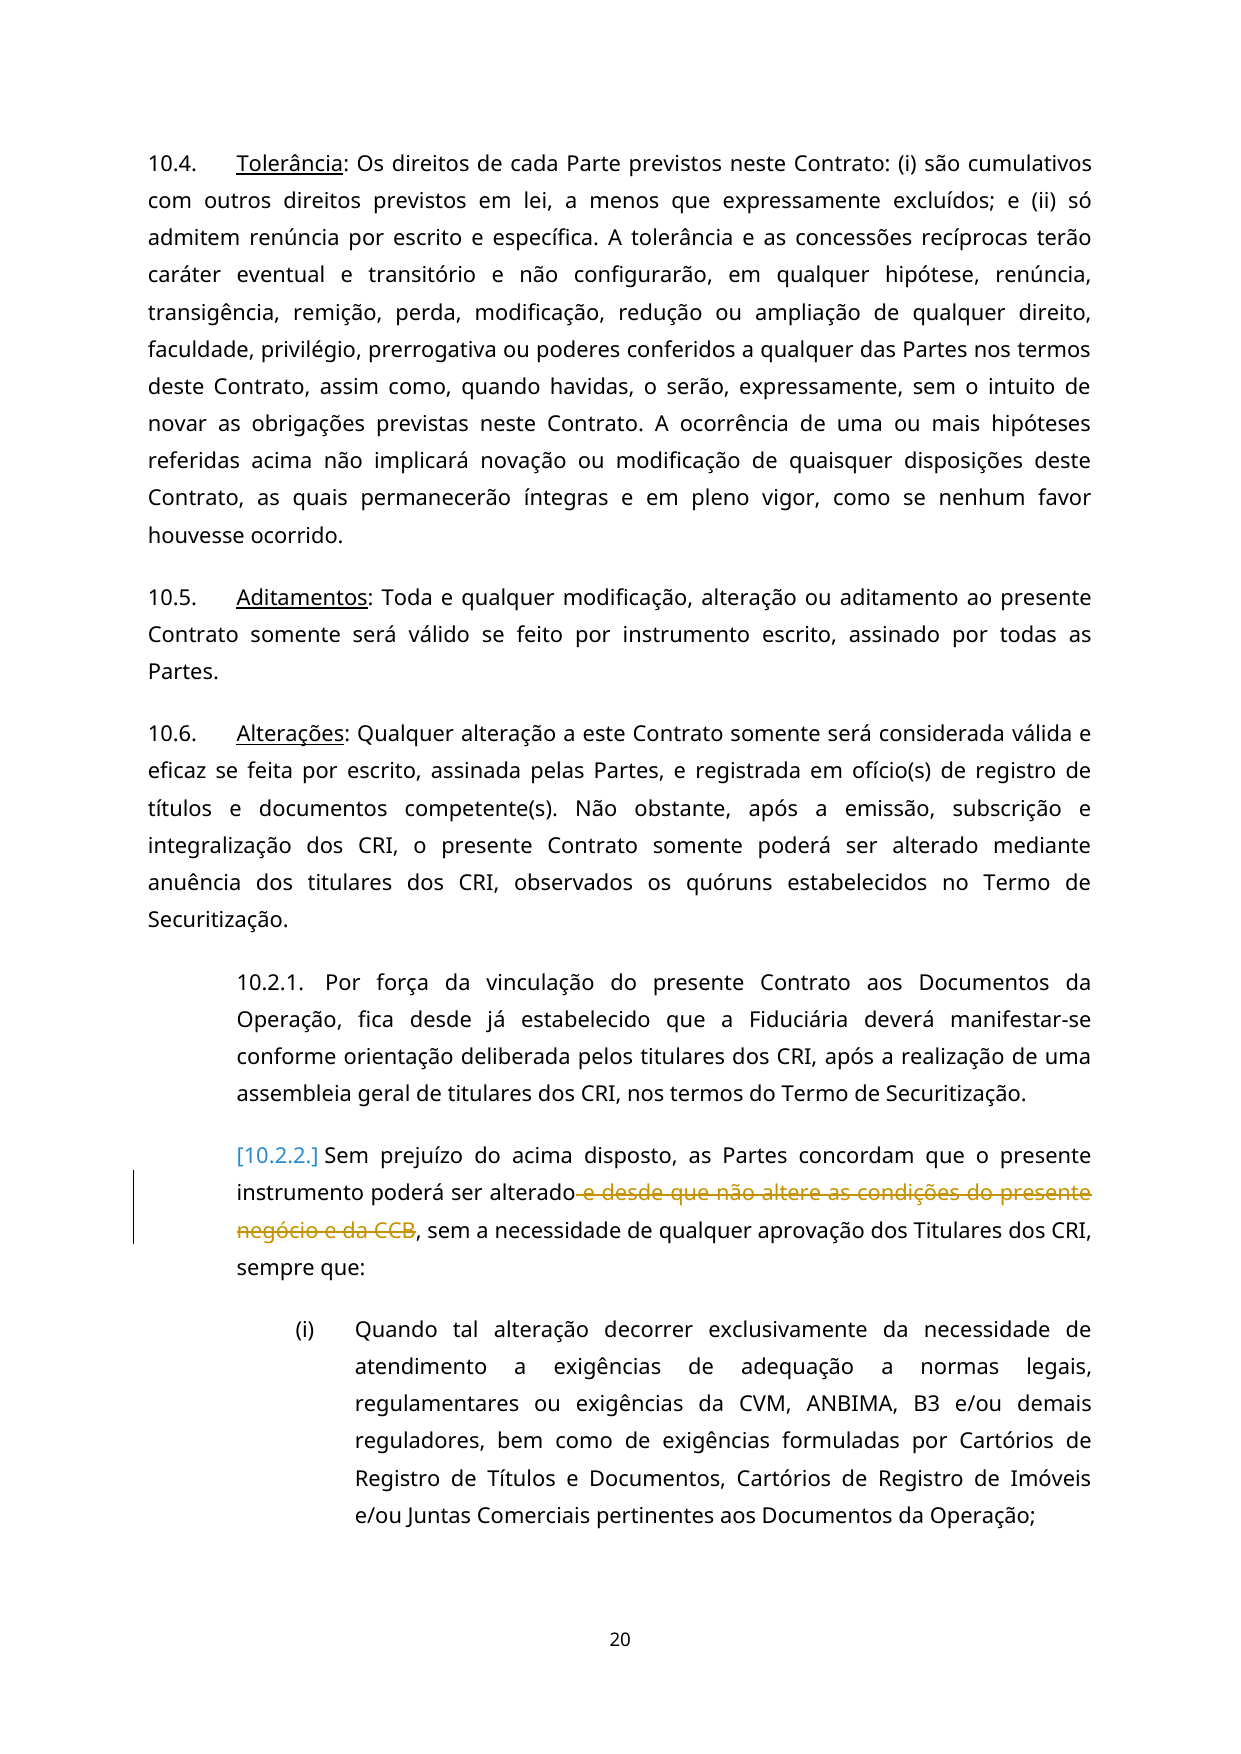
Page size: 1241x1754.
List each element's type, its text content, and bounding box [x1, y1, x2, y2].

list Aditamentos: Toda e qualquer modificação, alteração ou aditamento ao presente Contrato somente será válido se feito por instrumento escrito, assinado por todas as Partes. [148, 582, 1092, 686]
list Alterações: Qualquer alteração a este Contrato somente será considerada válida e eficaz se feita por escrito, assinada pelas Partes, e registrada em ofício(s) de registro de títulos e documentos competente(s). Não obstante, após a emissão, subscrição e integralização dos CRI, o presente Contrato somente poderá ser alterado mediante anuência dos titulares dos CRI, observados os quóruns estabelecidos no Termo de Securitização. [148, 718, 1092, 934]
list Quando tal alteração decorrer exclusivamente da necessidade de atendimento a exigências de adequação a normas legais, regulamentares ou exigências da CVM, ANBIMA, B3 e/ou demais reguladores, bem como de exigências formuladas por Cartórios de Registro de Títulos e Documentos, Cartórios de Registro de Imóveis e/ou Juntas Comerciais pertinentes aos Documentos da Operação; [295, 1314, 1092, 1530]
list Sem prejuízo do acima disposto, as Partes concordam que o presente instrumento poderá ser alterado, sem a necessidade de qualquer aprovação dos Titulares dos CRI, sempre que: [236, 1140, 1092, 1282]
list Tolerância: Os direitos de cada Parte previstos neste Contrato: (i) são cumulativos com outros direitos previstos em lei, a menos que expressamente excluídos; e (ii) só admitem renúncia por escrito e específica. A tolerância e as concessões recíprocas terão caráter eventual e transitório e não configurarão, em qualquer hipótese, renúncia, transigência, remição, perda, modificação, redução ou ampliação de qualquer direito, faculdade, privilégio, prerrogativa ou poderes conferidos a qualquer das Partes nos termos deste Contrato, assim como, quando havidas, o serão, expressamente, sem o intuito de novar as obrigações previstas neste Contrato. A ocorrência de uma ou mais hipóteses referidas acima não implicará novação ou modificação de quaisquer disposições deste Contrato, as quais permanecerão íntegras e em pleno vigor, como se nenhum favor houvesse ocorrido. [148, 148, 1092, 549]
list Por força da vinculação do presente Contrato aos Documentos da Operação, fica desde já estabelecido que a Fiduciária deverá manifestar-se conforme orientação deliberada pelos titulares dos CRI, após a realização de uma assembleia geral de titulares dos CRI, nos termos do Termo de Securitização. [236, 966, 1092, 1108]
